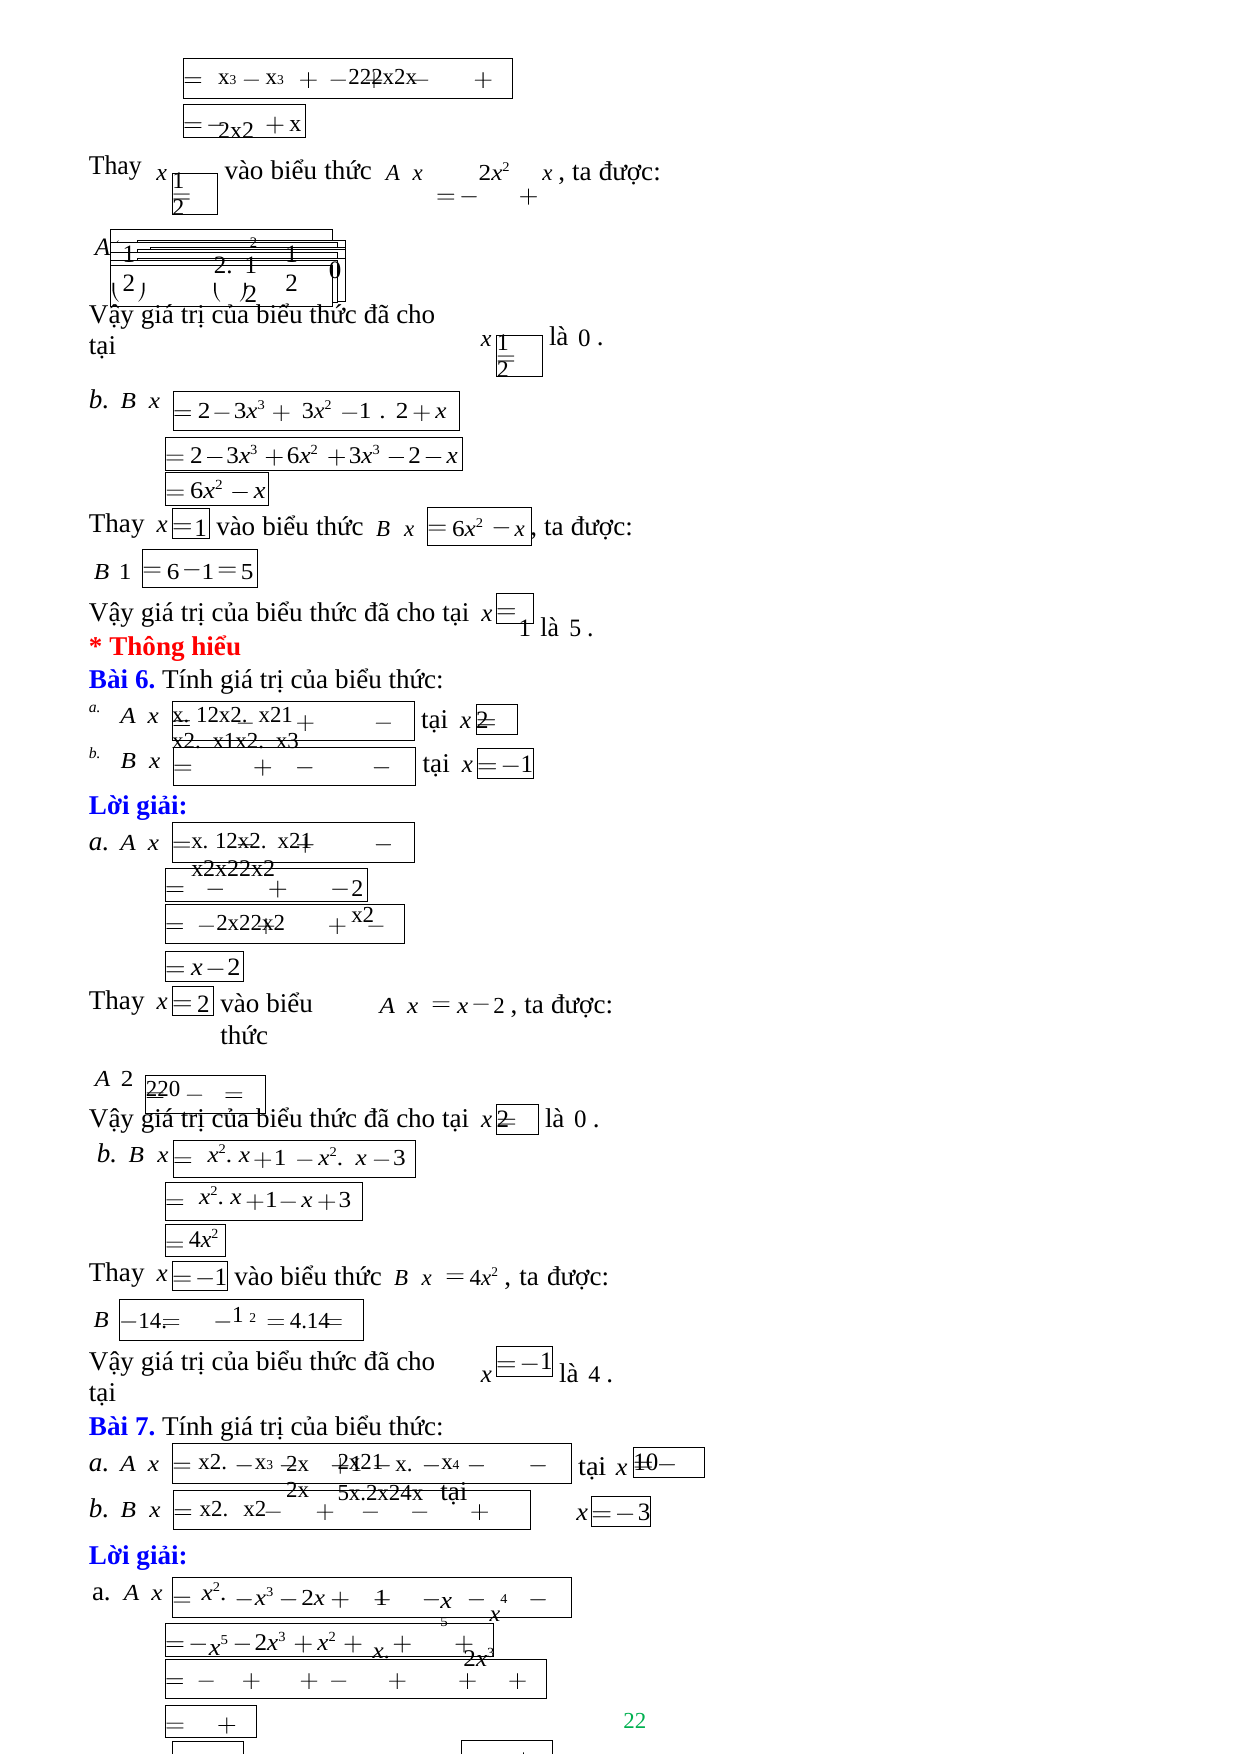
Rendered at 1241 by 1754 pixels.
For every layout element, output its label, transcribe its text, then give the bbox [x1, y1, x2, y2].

picture [173, 1742, 243, 1754]
picture [223, 261, 250, 265]
text 1 vào biểu thức B x [214, 1260, 436, 1291]
list A x x2. [73, 1576, 226, 1607]
text Thay x [89, 984, 172, 1015]
text Thay x [89, 1256, 172, 1287]
picture [332, 261, 337, 277]
text 3x2 [302, 397, 334, 424]
picture [173, 987, 213, 1015]
picture [442, 1578, 571, 1617]
text 2x3 [463, 1644, 1192, 1672]
text x , ta được: [542, 155, 1192, 186]
list A x [89, 1446, 164, 1477]
list là 5 . [518, 611, 1192, 642]
picture [174, 1141, 415, 1177]
picture [166, 869, 367, 901]
picture [184, 59, 512, 98]
picture [166, 1225, 225, 1256]
picture [166, 473, 268, 505]
picture [173, 509, 209, 538]
text 1 x2. x 3 [273, 1144, 1192, 1171]
picture [173, 1444, 571, 1483]
subtitle Lời giải: [89, 789, 1192, 820]
picture [166, 1660, 546, 1698]
text x vào biểu thức A x [156, 154, 427, 186]
text x 2 [191, 952, 1192, 981]
picture [629, 1497, 650, 1526]
text Thay x [89, 507, 172, 538]
picture [166, 438, 462, 470]
text 2 3x3 [190, 441, 266, 469]
subtitle * Thông hiểu [89, 629, 496, 661]
text 6x2 x [190, 476, 1192, 504]
text Bài 6. Tính giá trị của biểu thức: [89, 663, 496, 694]
picture [634, 1448, 704, 1477]
text x , ta được: [514, 510, 1192, 542]
picture [143, 550, 257, 558]
text 6x2 [452, 515, 490, 541]
picture [497, 1347, 552, 1357]
text 1 vào biểu thức B x [194, 510, 418, 542]
picture [184, 105, 305, 137]
picture [173, 1578, 440, 1617]
picture [497, 594, 533, 623]
text x4 [489, 1582, 1192, 1627]
picture [120, 1300, 363, 1340]
text Bài 7. Tính giá trị của biểu thức: [89, 1410, 468, 1441]
list B x [89, 1492, 164, 1523]
subtitle Lời giải: [89, 1541, 1192, 1571]
picture [252, 261, 333, 265]
picture [173, 1262, 214, 1290]
text 2x3 x2 [254, 1628, 337, 1656]
picture [166, 952, 191, 981]
picture [111, 261, 221, 265]
text A [94, 232, 468, 261]
list B x x2. x [73, 1137, 249, 1168]
list B x [89, 384, 164, 415]
picture [111, 266, 332, 298]
picture [431, 984, 510, 1022]
text Vậy giá trị của biểu thức đã cho tại x [89, 596, 496, 627]
text A 2 [94, 1065, 1192, 1091]
text 2x2 [478, 159, 516, 185]
text 4x2 [189, 1225, 249, 1253]
text Thay [89, 149, 144, 181]
text tại x x [576, 1451, 629, 1526]
text x3 2x [254, 1584, 337, 1611]
picture [173, 856, 414, 862]
picture [174, 1491, 530, 1529]
text 1 . 2 x [359, 397, 1192, 424]
text 1 x. [350, 1584, 412, 1663]
picture [166, 905, 404, 943]
text Vậy giá trị của biểu thức đã cho tại [89, 1345, 468, 1407]
text x5 [73, 1622, 228, 1660]
text x là 0 . [481, 320, 1192, 352]
list A x [89, 825, 1192, 856]
picture [462, 1741, 552, 1754]
text tại x [422, 747, 1192, 778]
text x là 4 . [481, 1357, 1192, 1388]
text x2. x [73, 1183, 241, 1209]
text 2 , ta được: [493, 988, 1192, 1019]
text 4x2 , ta được: [469, 1260, 1192, 1291]
picture [445, 1256, 509, 1294]
text 3x3 2 x [349, 441, 1192, 469]
picture [174, 392, 459, 430]
list vào biểu thức [197, 988, 367, 1050]
picture [174, 748, 415, 785]
picture [436, 176, 558, 215]
picture [228, 1624, 350, 1656]
picture [173, 702, 414, 740]
picture [333, 278, 337, 298]
text B [93, 1307, 172, 1333]
picture [338, 261, 345, 298]
picture [173, 186, 217, 214]
picture [497, 352, 542, 376]
list A x [89, 698, 164, 729]
text 1 x 3 [265, 1187, 1192, 1213]
text Vậy giá trị của biểu thức đã cho tại [89, 298, 468, 361]
text Vậy giá trị của biểu thức đã cho tại x là 0 . [89, 1103, 1192, 1134]
list B x [89, 743, 164, 774]
picture [166, 1706, 256, 1737]
text B 1 6 1 5 [93, 558, 496, 584]
picture [412, 1624, 493, 1656]
text 6x2 [287, 441, 334, 469]
picture [166, 1183, 362, 1220]
text A x x [379, 992, 472, 1018]
text 2 3x3 [198, 397, 266, 424]
picture [428, 508, 531, 545]
picture [146, 1091, 265, 1103]
text tại x [421, 703, 1192, 734]
